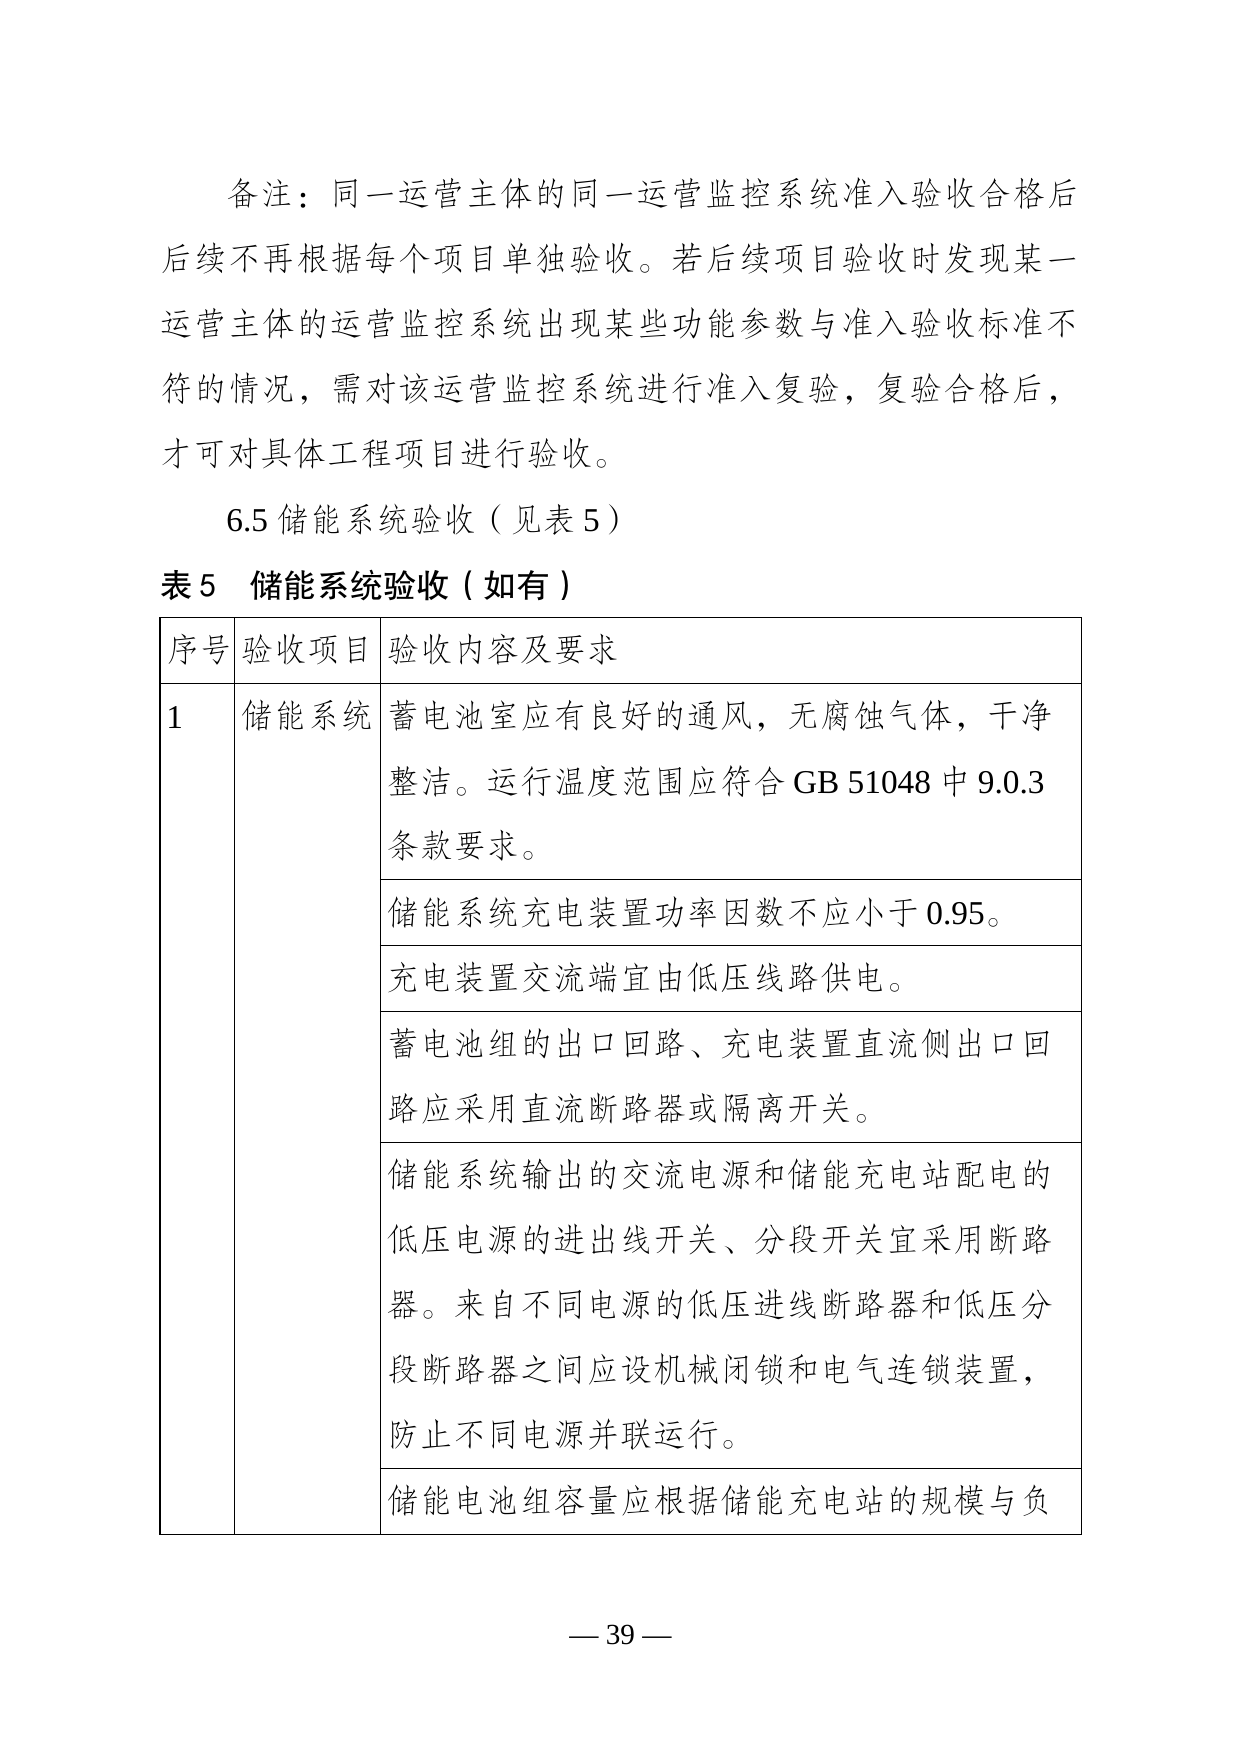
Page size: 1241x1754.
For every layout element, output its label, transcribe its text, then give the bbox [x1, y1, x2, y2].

table_cell 蓄电池组的出口回路、充电装置直流侧出口回路应采用直流断路器或隔离开关。 [381, 1012, 1081, 1142]
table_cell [381, 1469, 1081, 1534]
text 备注：同一运营主体的同一运营监控系统准入验收合格后，后续不再根据每个项目单独验收。若后续项目验收时发现某一运营主体的运营监控系统出现某些功能参数与准入验收标准不符的情况，需对该运营监控系统进行准入复验，复验合格后，才可对具体工程项目进行验收。 [159, 162, 1081, 487]
table_header 验收项目 [235, 618, 380, 683]
table_cell 储能系统 [235, 684, 380, 1534]
table_header 序号 [161, 618, 234, 683]
table_cell 储能系统输出的交流电源和储能充电站配电的低压电源的进出线开关、分段开关宜采用断路器。来自不同电源的低压进线断路器和低压分段断路器之间应设机械闭锁和电气连锁装置，防止不同电源并联运行。 [381, 1143, 1081, 1468]
text 表5 储能系统验收（如有） [159, 552, 1086, 617]
table_cell 储能系统充电装置功率因数不应小于0.95。 [381, 880, 1081, 945]
table_cell 1 [161, 684, 234, 1534]
table_cell 蓄电池室应有良好的通风，无腐蚀气体，干净整洁。运行温度范围应符合GB 51048中9.0.3条款要求。 [381, 684, 1081, 879]
table_cell 充电装置交流端宜由低压线路供电。 [381, 946, 1081, 1011]
table_header 验收内容及要求 [381, 618, 1081, 683]
text 6.5 储能系统验收（见表5） [159, 487, 1081, 552]
